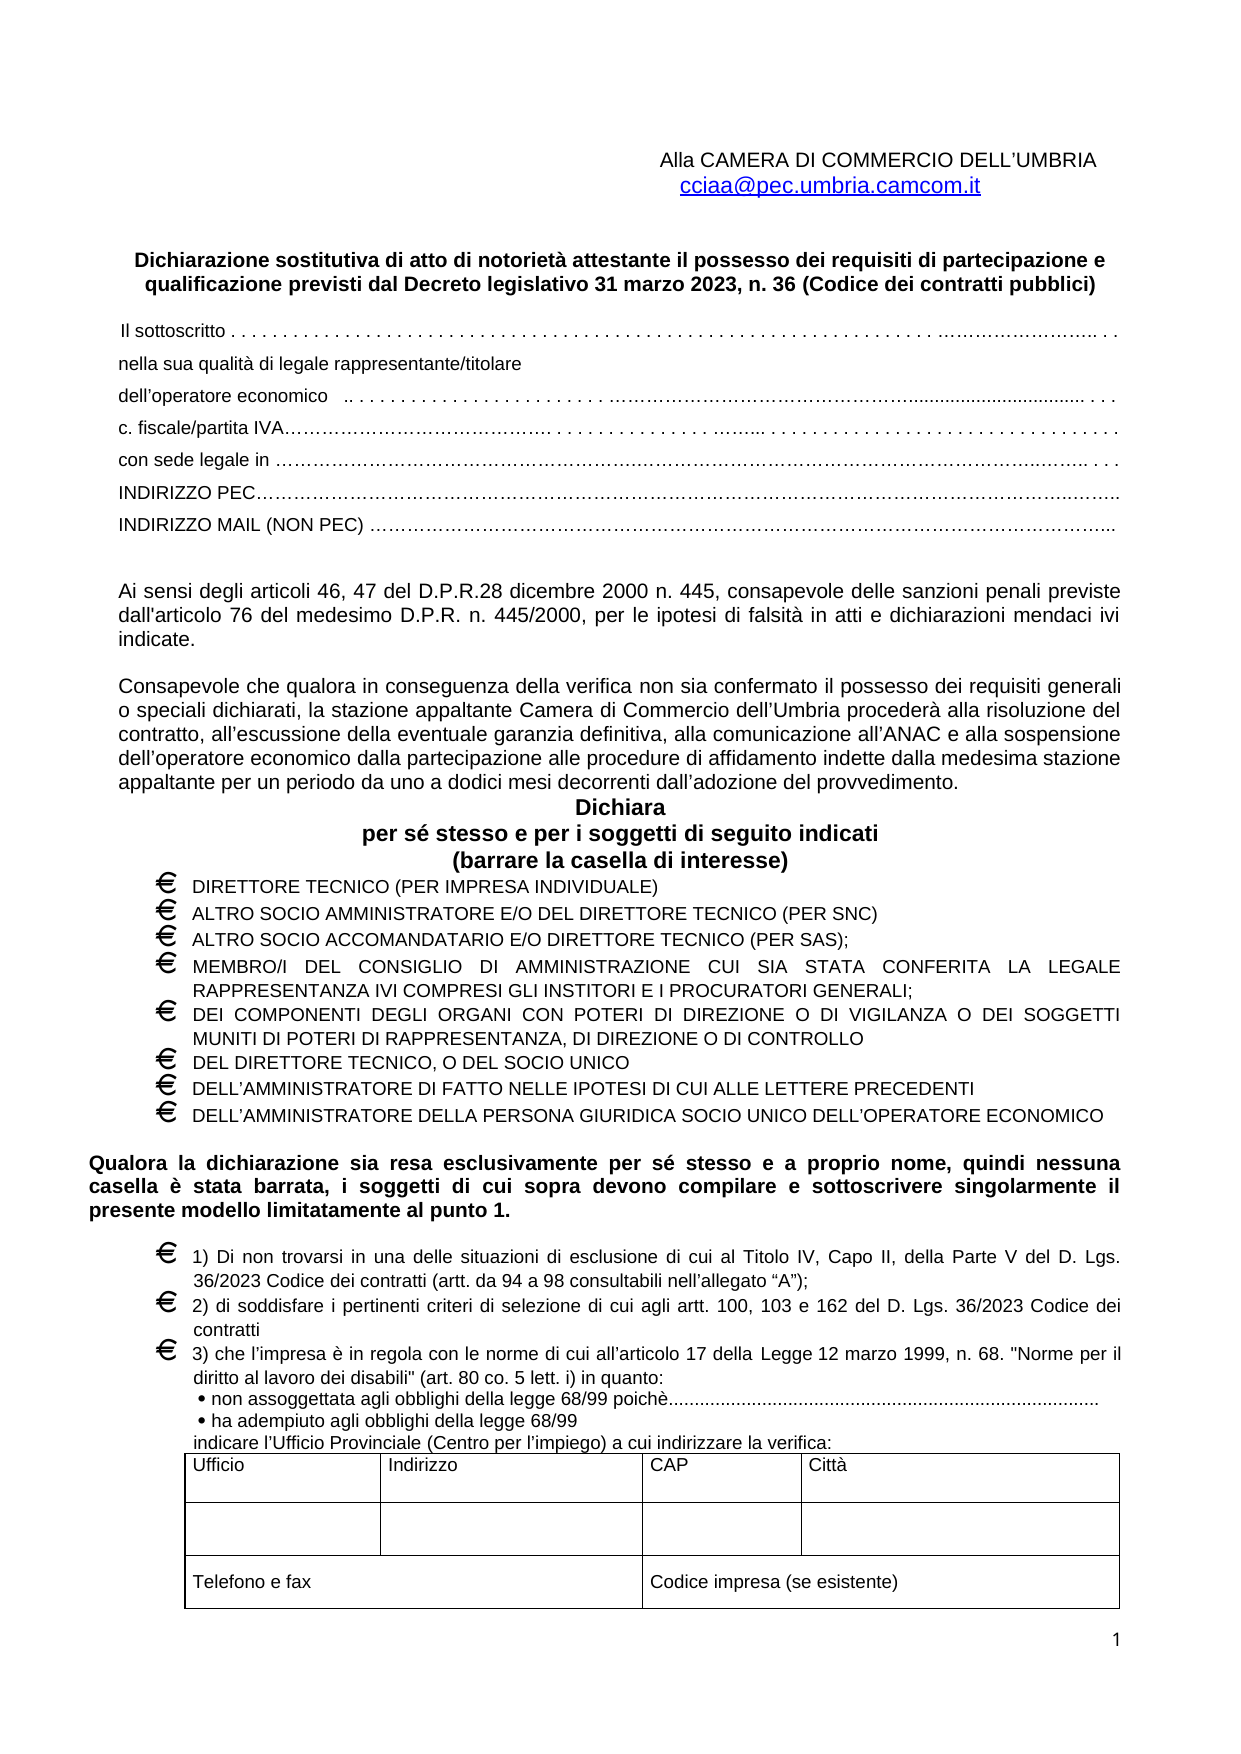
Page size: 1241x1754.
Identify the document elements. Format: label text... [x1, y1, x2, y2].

text Ai sensi degli articoli 46, 47 del D.P.R.28 dicembre 2000 n. 445, consapevole delle sanzioni penali previste dall'articolo 76 del medesimo D.P.R. n. 445/2000, per le ipotesi di falsità in atti e dichiarazioni mendaci ivi indicate. [118, 578, 1122, 650]
table_cell [643, 1503, 801, 1555]
list DELL’AMMINISTRATORE DI FATTO NELLE IPOTESI DI CUI ALLE LETTERE PRECEDENTI [155, 1076, 1122, 1102]
list ALTRO SOCIO AMMINISTRATORE E/O DEL DIRETTORE TECNICO (PER SNC) [155, 900, 1122, 926]
text c. fiscale/partita IVA……………………………………. . . . . . . . . . . . . . . . ……... . . . . . . . . . . . . . . . . . . . . . . . . . . . . . . . . . . [118, 417, 1122, 438]
table_header Città [802, 1454, 1119, 1502]
text Qualora la dichiarazione sia resa esclusivamente per sé stesso e a proprio nome, quindi nessuna casella è stata barrata, i soggetti di cui sopra devono compilare e sottoscrivere singolarmente il presente modello limitatamente al punto 1. [88, 1150, 1122, 1222]
list 2) di soddisfare i pertinenti criteri di selezione di cui agli artt. 100, 103 e 162 del D. Lgs. 36/2023 Codice dei contratti [156, 1292, 1122, 1340]
table_header Indirizzo [381, 1454, 642, 1502]
text Alla CAMERA DI COMMERCIO DELL’UMBRIA [118, 148, 1122, 172]
table_cell [186, 1503, 380, 1555]
text con sede legale in ………………………………………………….………………………………………………………..…….. . . . [118, 449, 1122, 471]
text ha adempiuto agli obblighi della legge 68/99 [193, 1410, 1122, 1431]
text (barrare la casella di interesse) [118, 847, 1122, 873]
text per sé stesso e per i soggetti di seguito indicati [118, 820, 1122, 847]
table_cell Telefono e fax [186, 1556, 642, 1608]
text Dichiarazione sostitutiva di atto di notorietà attestante il possesso dei requisiti di partecipazione e qualificazione previsti dal Decreto legislativo 31 marzo 2023, n. 36 (Codice dei contratti pubblici) [118, 248, 1122, 296]
table_cell Codice impresa (se esistente) [643, 1556, 1119, 1608]
text nella sua qualità di legale rappresentante/titolare [118, 352, 1122, 374]
list dei COMPONENTI degli organi con poteri di direzione o di vigilanza o dei soggetti muniti di poteri di rappresentanza, di direzione o di controllo [155, 1001, 1122, 1049]
text Consapevole che qualora in conseguenza della verifica non sia confermato il possesso dei requisiti generali o speciali dichiarati, la stazione appaltante Camera di Commercio dell’Umbria procederà alla risoluzione del contratto, all’escussione della eventuale garanzia definitiva, alla comunicazione all’ANAC e alla sospensione dell’operatore economico dalla partecipazione alle procedure di affidamento indette dalla medesima stazione appaltante per un periodo da uno a dodici mesi decorrenti dall’adozione del provvedimento. [118, 674, 1122, 794]
text indicare l’Ufficio Provinciale (Centro per l’impiego) a cui indirizzare la verifica: [193, 1431, 1122, 1453]
text Il sottoscritto . . . . . . . . . . . . . . . . . . . . . . . . . . . . . . . . . . . . . . . . . . . . . . . . . . . . . . . . . . . . . . . . . . . . …………………….. . . [118, 320, 1122, 342]
list ALTRO SOCIO ACCOMANDATARIO E/O DIRETTORE TECNICO (PER SAS); [155, 926, 1122, 953]
text INDIRIZZO PEC…………………………………………………………………………………………………………………..…….. [118, 482, 1122, 503]
text non assoggettata agli obblighi della legge 68/99 poichè................................................................................... [193, 1388, 1122, 1410]
table_header CAP [643, 1454, 801, 1502]
text cciaa@pec.umbria.camcom.it [118, 172, 1122, 198]
list DELL’AMMINISTRATORE DELLA PERSONA GIURIDICA SOCIO UNICO DELL’OPERATORE ECONOMICO [156, 1102, 1122, 1129]
list MEMBRO/I DEL CONSIGLIO DI AMMINISTRAZIONE CUI SIA STATA CONFERITA LA LEGALE rappresentanza ivi compresi GLI institori e I procuratori generali; [155, 953, 1122, 1001]
list 1) Di non trovarsi in una delle situazioni di esclusione di cui al Titolo IV, Capo II, della Parte V del D. Lgs. 36/2023 Codice dei contratti (artt. da 94 a 98 consultabili nell’allegato “A”); [156, 1244, 1122, 1292]
text INDIRIZZO MAIL (NON PEC) ………………………………………………………………………………………………………... [118, 514, 1122, 535]
text dell’operatore economico .. . . . . . . . . . . . . . . . . . . . . . . . . ………………………………………….................................. . . . [118, 385, 1122, 406]
table_cell [381, 1503, 642, 1555]
text Dichiara [118, 794, 1122, 820]
table_cell [802, 1503, 1119, 1555]
list 3) che l’impresa è in regola con le norme di cui all’articolo 17 della Legge 12 marzo 1999, n. 68. "Norme per il diritto al lavoro dei disabili" (art. 80 co. 5 lett. i) in quanto: [156, 1340, 1122, 1388]
table_header Ufficio [186, 1454, 380, 1502]
list DIRETTORE TECNICO (PER IMPRESA INDIVIDUALE) [155, 873, 1122, 900]
list del direttorE tecnicO, o del socio unico [155, 1049, 1122, 1076]
